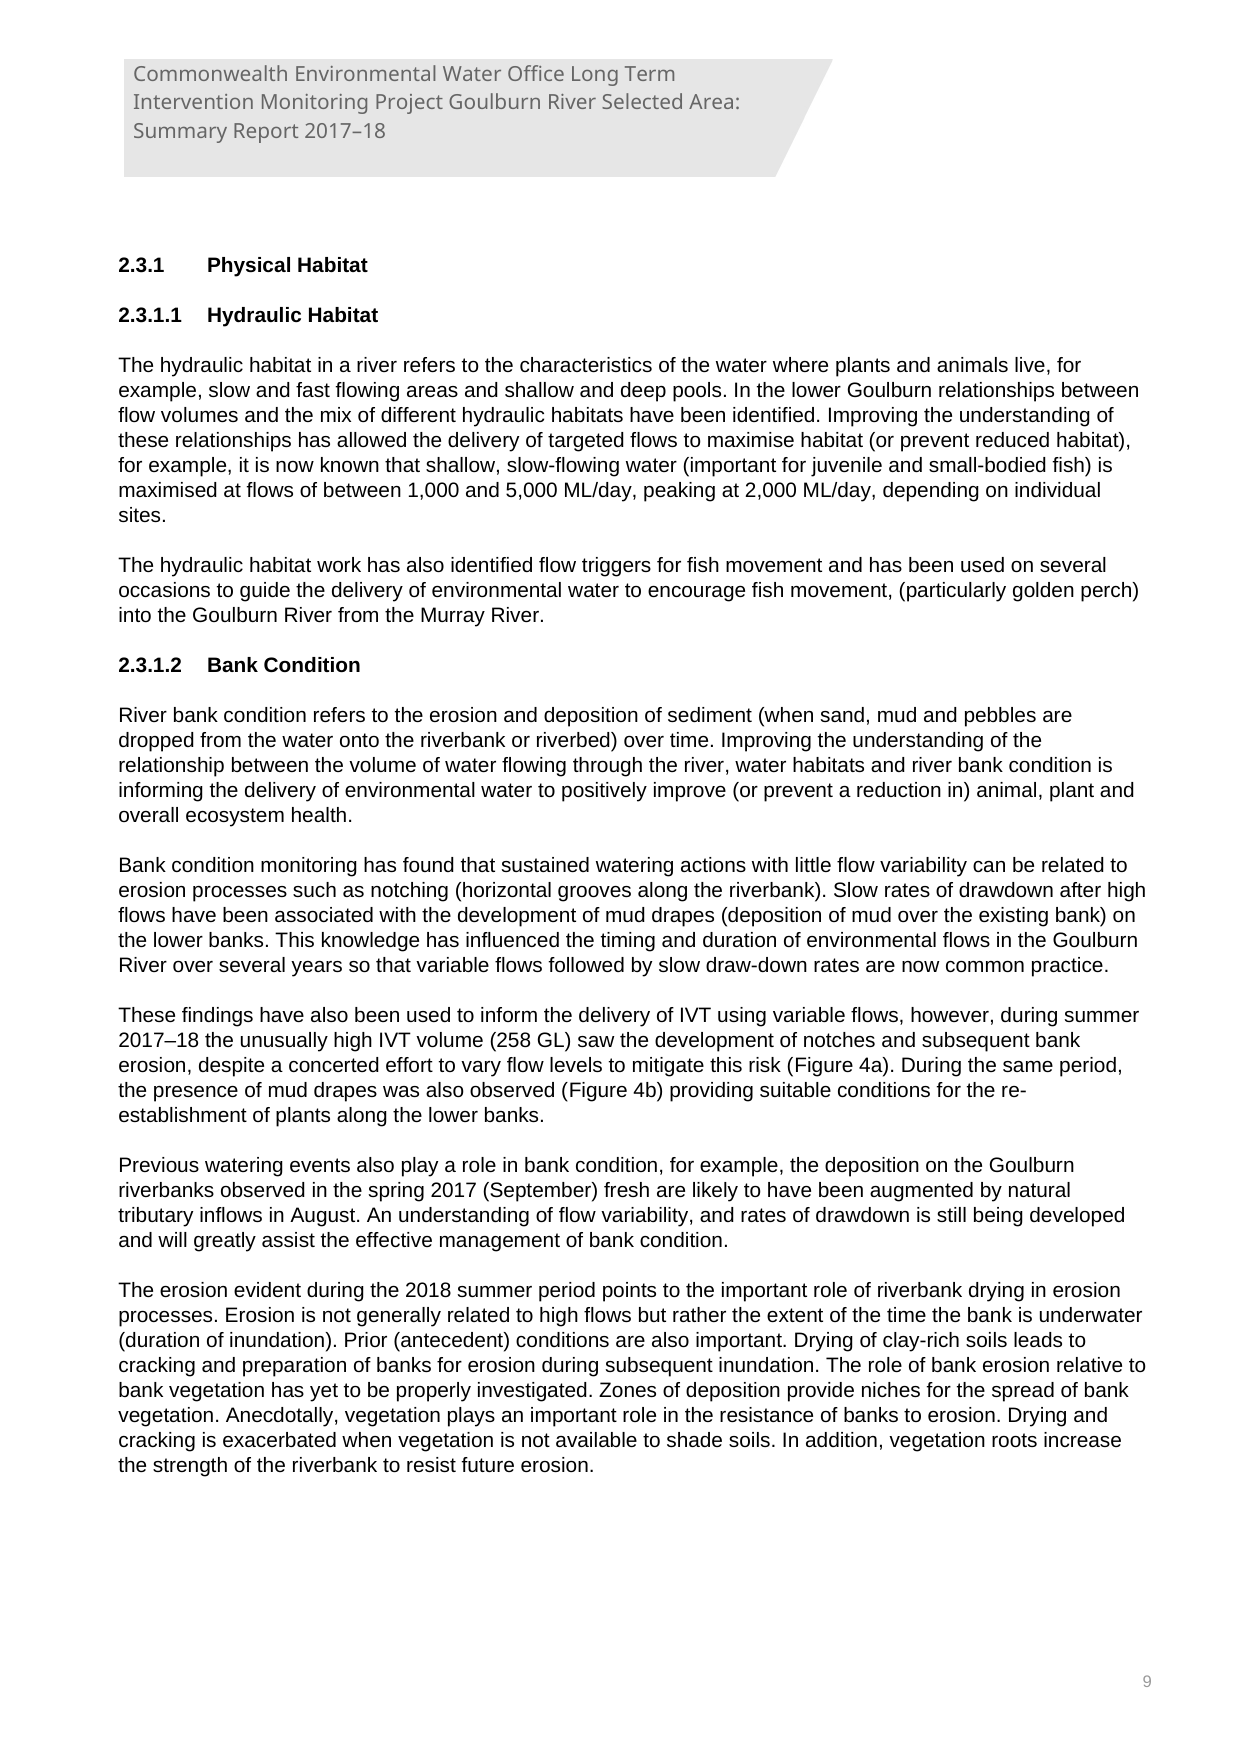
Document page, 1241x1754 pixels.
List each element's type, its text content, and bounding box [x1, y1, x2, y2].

text The hydraulic habitat work has also identified flow triggers for fish movement and has been used on several occasions to guide the delivery of environmental water to encourage fish movement, (particularly golden perch) into the Goulburn River from the Murray River. [118, 552, 1152, 627]
text The hydraulic habitat in a river refers to the characteristics of the water where plants and animals live, for example, slow and fast flowing areas and shallow and deep pools. In the lower Goulburn relationships between flow volumes and the mix of different hydraulic habitats have been identified. Improving the understanding of these relationships has allowed the delivery of targeted flows to maximise habitat (or prevent reduced habitat), for example, it is now known that shallow, slow-flowing water (important for juvenile and small-bodied fish) is maximised at flows of between 1,000 and 5,000 ML/day, peaking at 2,000 ML/day, depending on individual sites. [118, 352, 1152, 527]
text These findings have also been used to inform the delivery of IVT using variable flows, however, during summer 2017–18 the unusually high IVT volume (258 GL) saw the development of notches and subsequent bank erosion, despite a concerted effort to vary flow levels to mitigate this risk (Figure 4a). During the same period, the presence of mud drapes was also observed (Figure 4b) providing suitable conditions for the re-establishment of plants along the lower banks. [118, 1002, 1152, 1127]
subtitle Physical Habitat [118, 252, 1152, 277]
text Previous watering events also play a role in bank condition, for example, the deposition on the Goulburn riverbanks observed in the spring 2017 (September) fresh are likely to have been augmented by natural tributary inflows in August. An understanding of flow variability, and rates of drawdown is still being developed and will greatly assist the effective management of bank condition. [118, 1152, 1152, 1252]
text River bank condition refers to the erosion and deposition of sediment (when sand, mud and pebbles are dropped from the water onto the riverbank or riverbed) over time. Improving the understanding of the relationship between the volume of water flowing through the river, water habitats and river bank condition is informing the delivery of environmental water to positively improve (or prevent a reduction in) animal, plant and overall ecosystem health. [118, 702, 1152, 827]
text Bank condition monitoring has found that sustained watering actions with little flow variability can be related to erosion processes such as notching (horizontal grooves along the riverbank). Slow rates of drawdown after high flows have been associated with the development of mud drapes (deposition of mud over the existing bank) on the lower banks. This knowledge has influenced the timing and duration of environmental flows in the Goulburn River over several years so that variable flows followed by slow draw-down rates are now common practice. [118, 852, 1152, 977]
subtitle Bank Condition [118, 652, 1152, 677]
text The erosion evident during the 2018 summer period points to the important role of riverbank drying in erosion processes. Erosion is not generally related to high flows but rather the extent of the time the bank is underwater (duration of inundation). Prior (antecedent) conditions are also important. Drying of clay-rich soils leads to cracking and preparation of banks for erosion during subsequent inundation. The role of bank erosion relative to bank vegetation has yet to be properly investigated. Zones of deposition provide niches for the spread of bank vegetation. Anecdotally, vegetation plays an important role in the resistance of banks to erosion. Drying and cracking is exacerbated when vegetation is not available to shade soils. In addition, vegetation roots increase the strength of the riverbank to resist future erosion. [118, 1277, 1152, 1477]
subtitle Hydraulic Habitat [118, 302, 1152, 327]
picture [124, 59, 833, 177]
